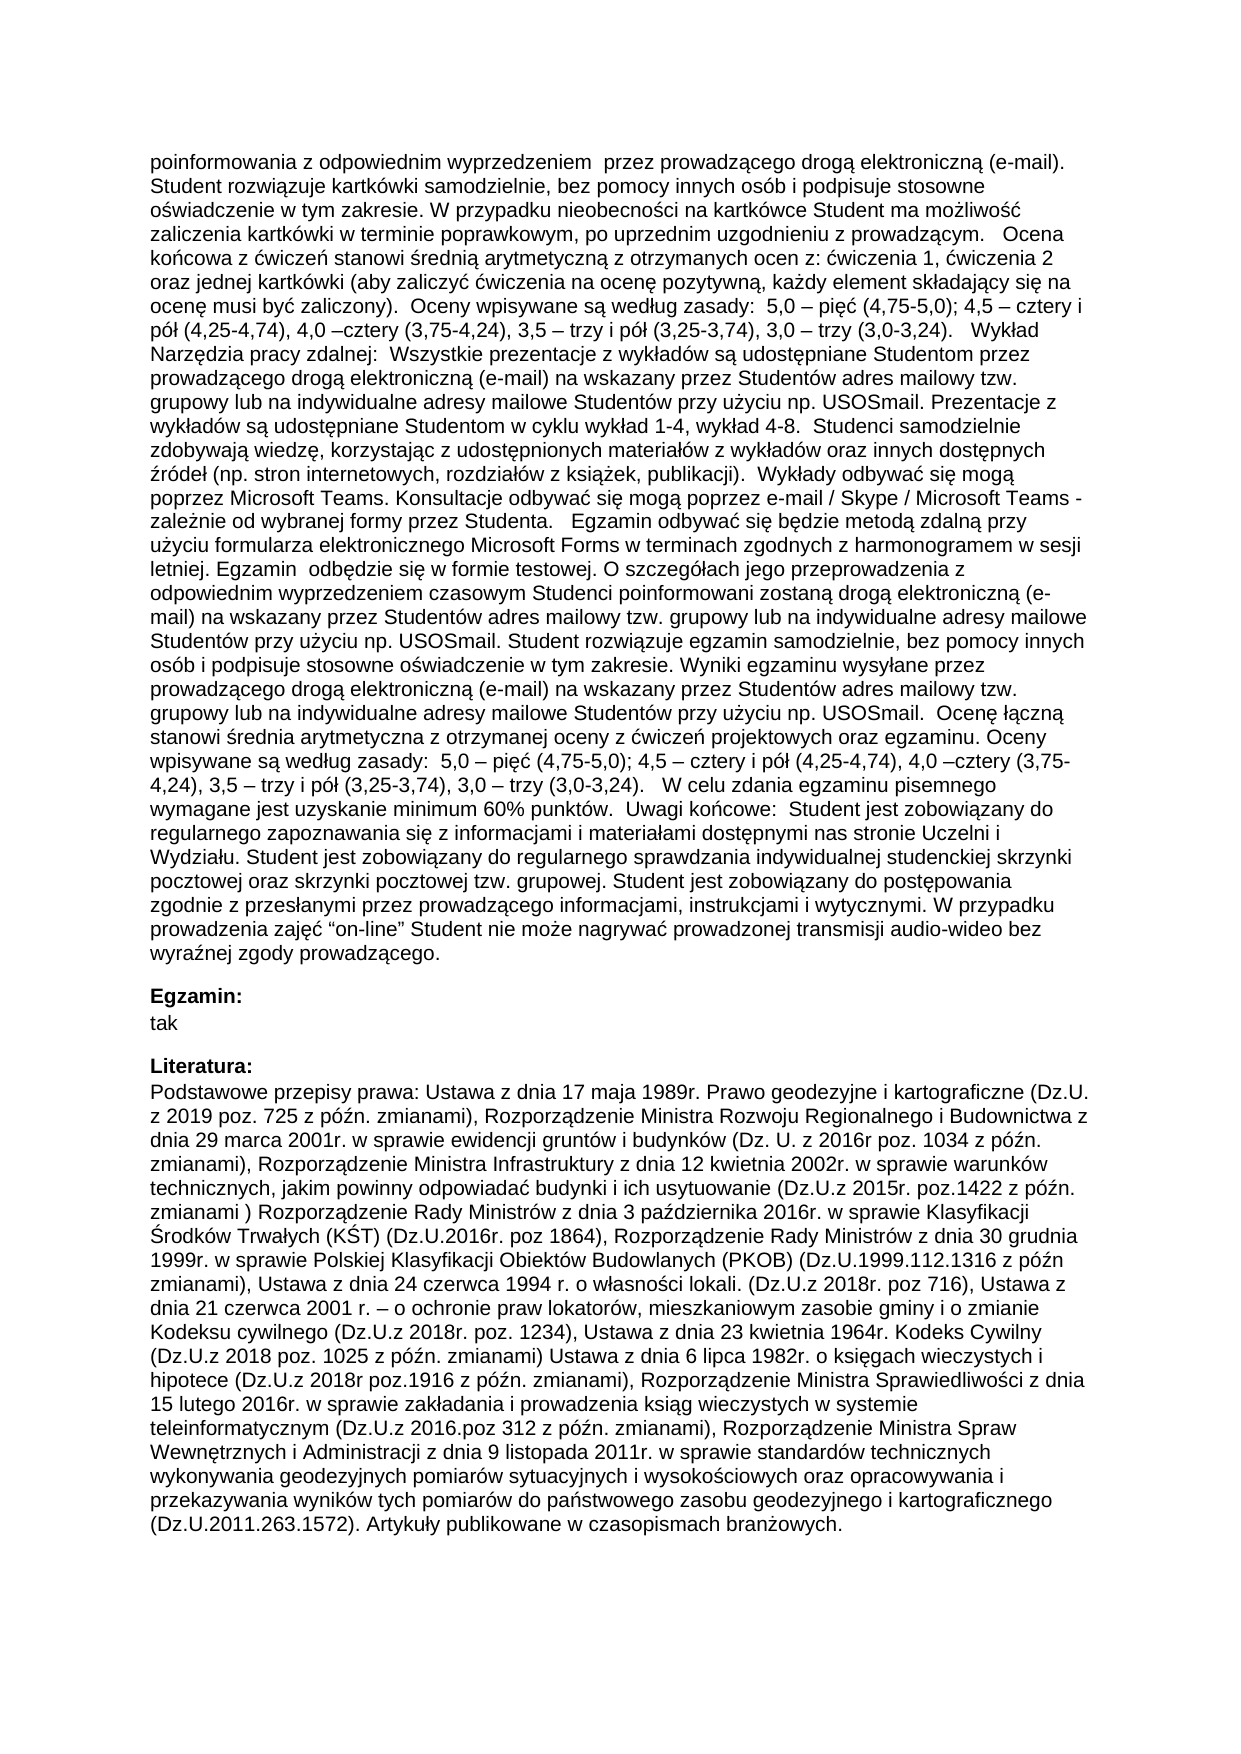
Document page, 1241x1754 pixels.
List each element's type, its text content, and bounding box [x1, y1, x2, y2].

text Literatura: [150, 1054, 1090, 1078]
text tak [150, 1010, 1090, 1034]
text Podstawowe przepisy prawa: Ustawa z dnia 17 maja 1989r. Prawo geodezyjne i kartograficzne (Dz.U. z 2019 poz. 725 z późn. zmianami), Rozporządzenie Ministra Rozwoju Regionalnego i Budownictwa z dnia 29 marca 2001r. w sprawie ewidencji gruntów i budynków (Dz. U. z 2016r poz. 1034 z późn. zmianami), Rozporządzenie Ministra Infrastruktury z dnia 12 kwietnia 2002r. w sprawie warunków technicznych, jakim powinny odpowiadać budynki i ich usytuowanie (Dz.U.z 2015r. poz.1422 z późn. zmianami ) Rozporządzenie Rady Ministrów z dnia 3 października 2016r. w sprawie Klasyfikacji Środków Trwałych (KŚT) (Dz.U.2016r. poz 1864), Rozporządzenie Rady Ministrów z dnia 30 grudnia 1999r. w sprawie Polskiej Klasyfikacji Obiektów Budowlanych (PKOB) (Dz.U.1999.112.1316 z późn zmianami), Ustawa z dnia 24 czerwca 1994 r. o własności lokali. (Dz.U.z 2018r. poz 716), Ustawa z dnia 21 czerwca 2001 r. – o ochronie praw lokatorów, mieszkaniowym zasobie gminy i o zmianie Kodeksu cywilnego (Dz.U.z 2018r. poz. 1234), Ustawa z dnia 23 kwietnia 1964r. Kodeks Cywilny (Dz.U.z 2018 poz. 1025 z późn. zmianami) Ustawa z dnia 6 lipca 1982r. o księgach wieczystych i hipotece (Dz.U.z 2018r poz.1916 z późn. zmianami), Rozporządzenie Ministra Sprawiedliwości z dnia 15 lutego 2016r. w sprawie zakładania i prowadzenia ksiąg wieczystych w systemie teleinformatycznym (Dz.U.z 2016.poz 312 z późn. zmianami), Rozporządzenie Ministra Spraw Wewnętrznych i Administracji z dnia 9 listopada 2011r. w sprawie standardów technicznych wykonywania geodezyjnych pomiarów sytuacyjnych i wysokościowych oraz opracowywania i przekazywania wyników tych pomiarów do państwowego zasobu geodezyjnego i kartograficznego (Dz.U.2011.263.1572). Artykuły publikowane w czasopismach branżowych. [150, 1080, 1090, 1535]
text Egzamin: [150, 984, 1090, 1008]
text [150, 150, 1090, 964]
